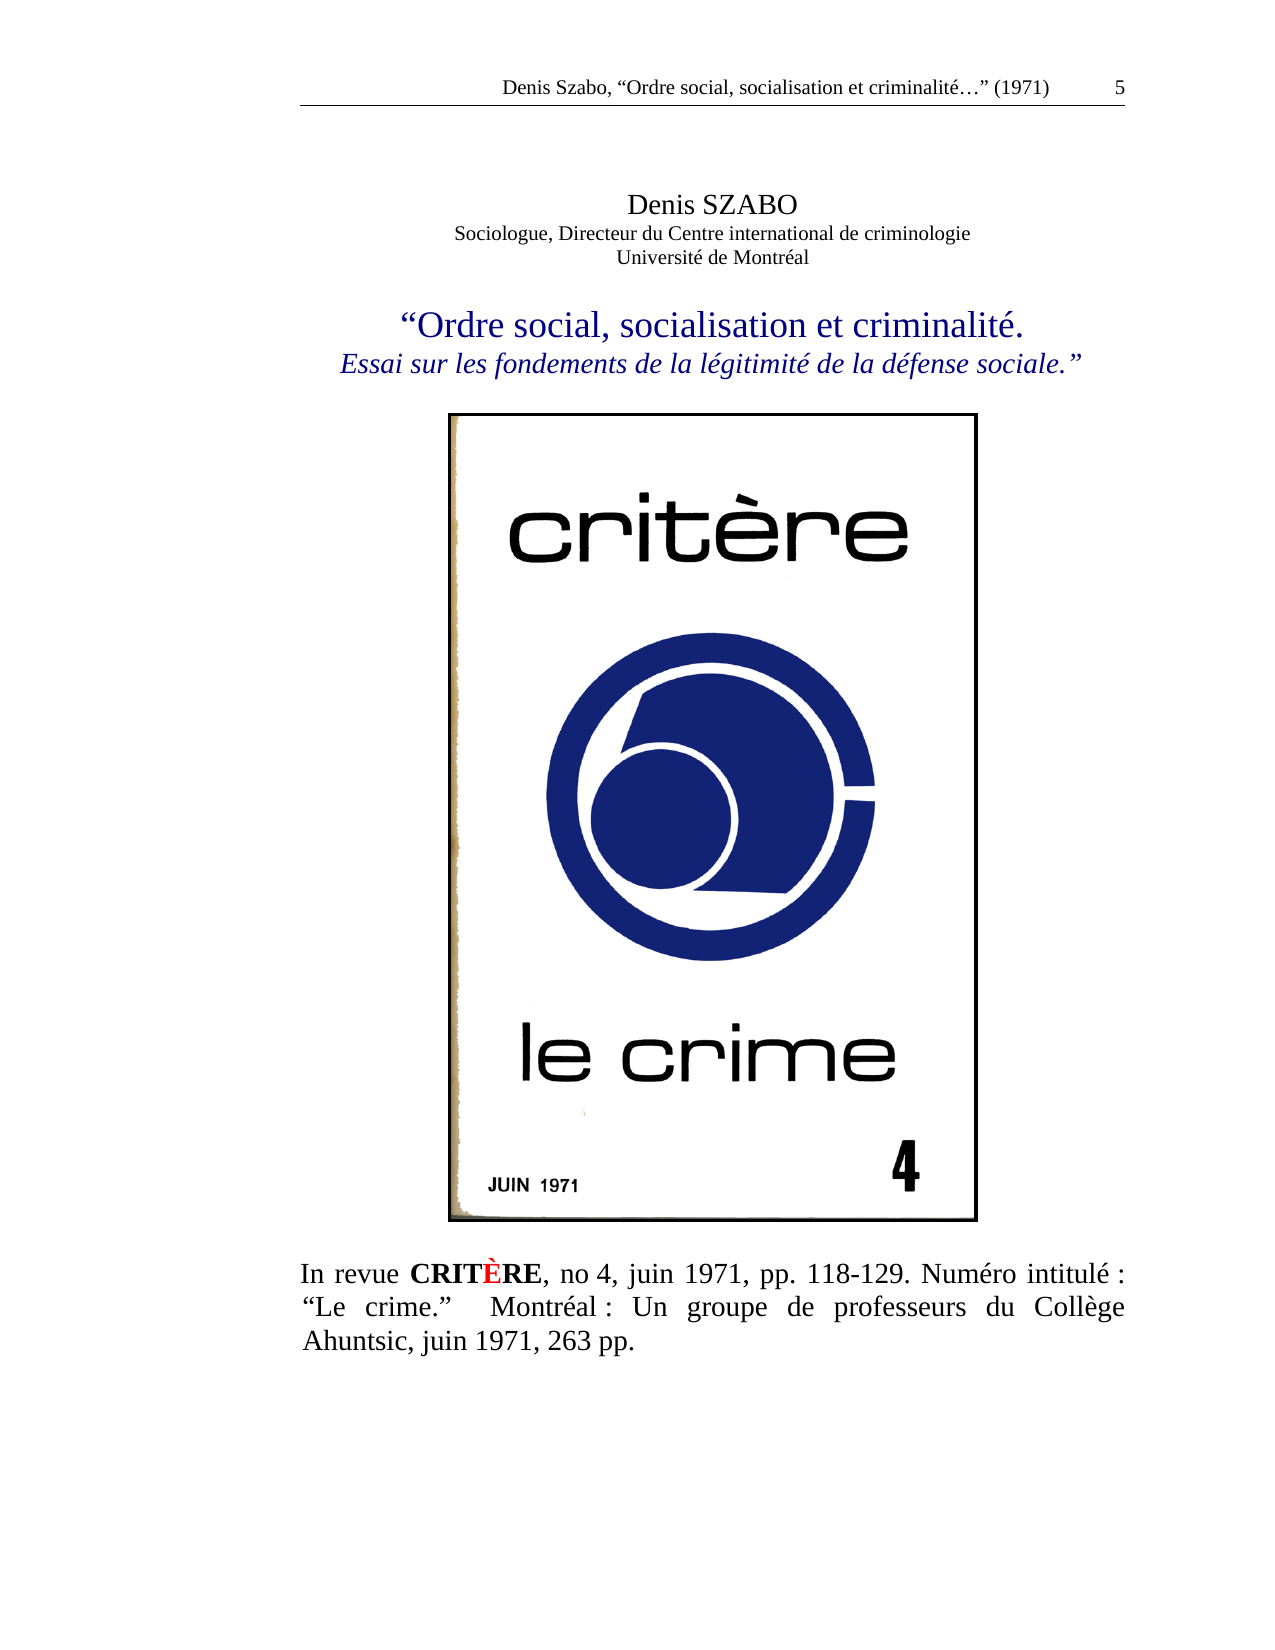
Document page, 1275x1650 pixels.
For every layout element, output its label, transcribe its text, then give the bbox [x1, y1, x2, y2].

text Université de Montréal [300, 245, 1125, 269]
text In revue CRITÈRE, no 4, juin 1971, pp. 118-129. Numéro intitulé : “Le crime.” Montréal : Un groupe de professeurs du Collège Ahuntsic, juin 1971, 263 pp. [300, 1256, 1125, 1356]
text Sociologue, Directeur du Centre international de criminologie [300, 221, 1125, 245]
text Denis SZABO [300, 187, 1125, 221]
picture [451, 416, 974, 1219]
text “Ordre social, socialisation et criminalité. Essai sur les fondements de la légitimité de la défense sociale.” [300, 303, 1125, 379]
